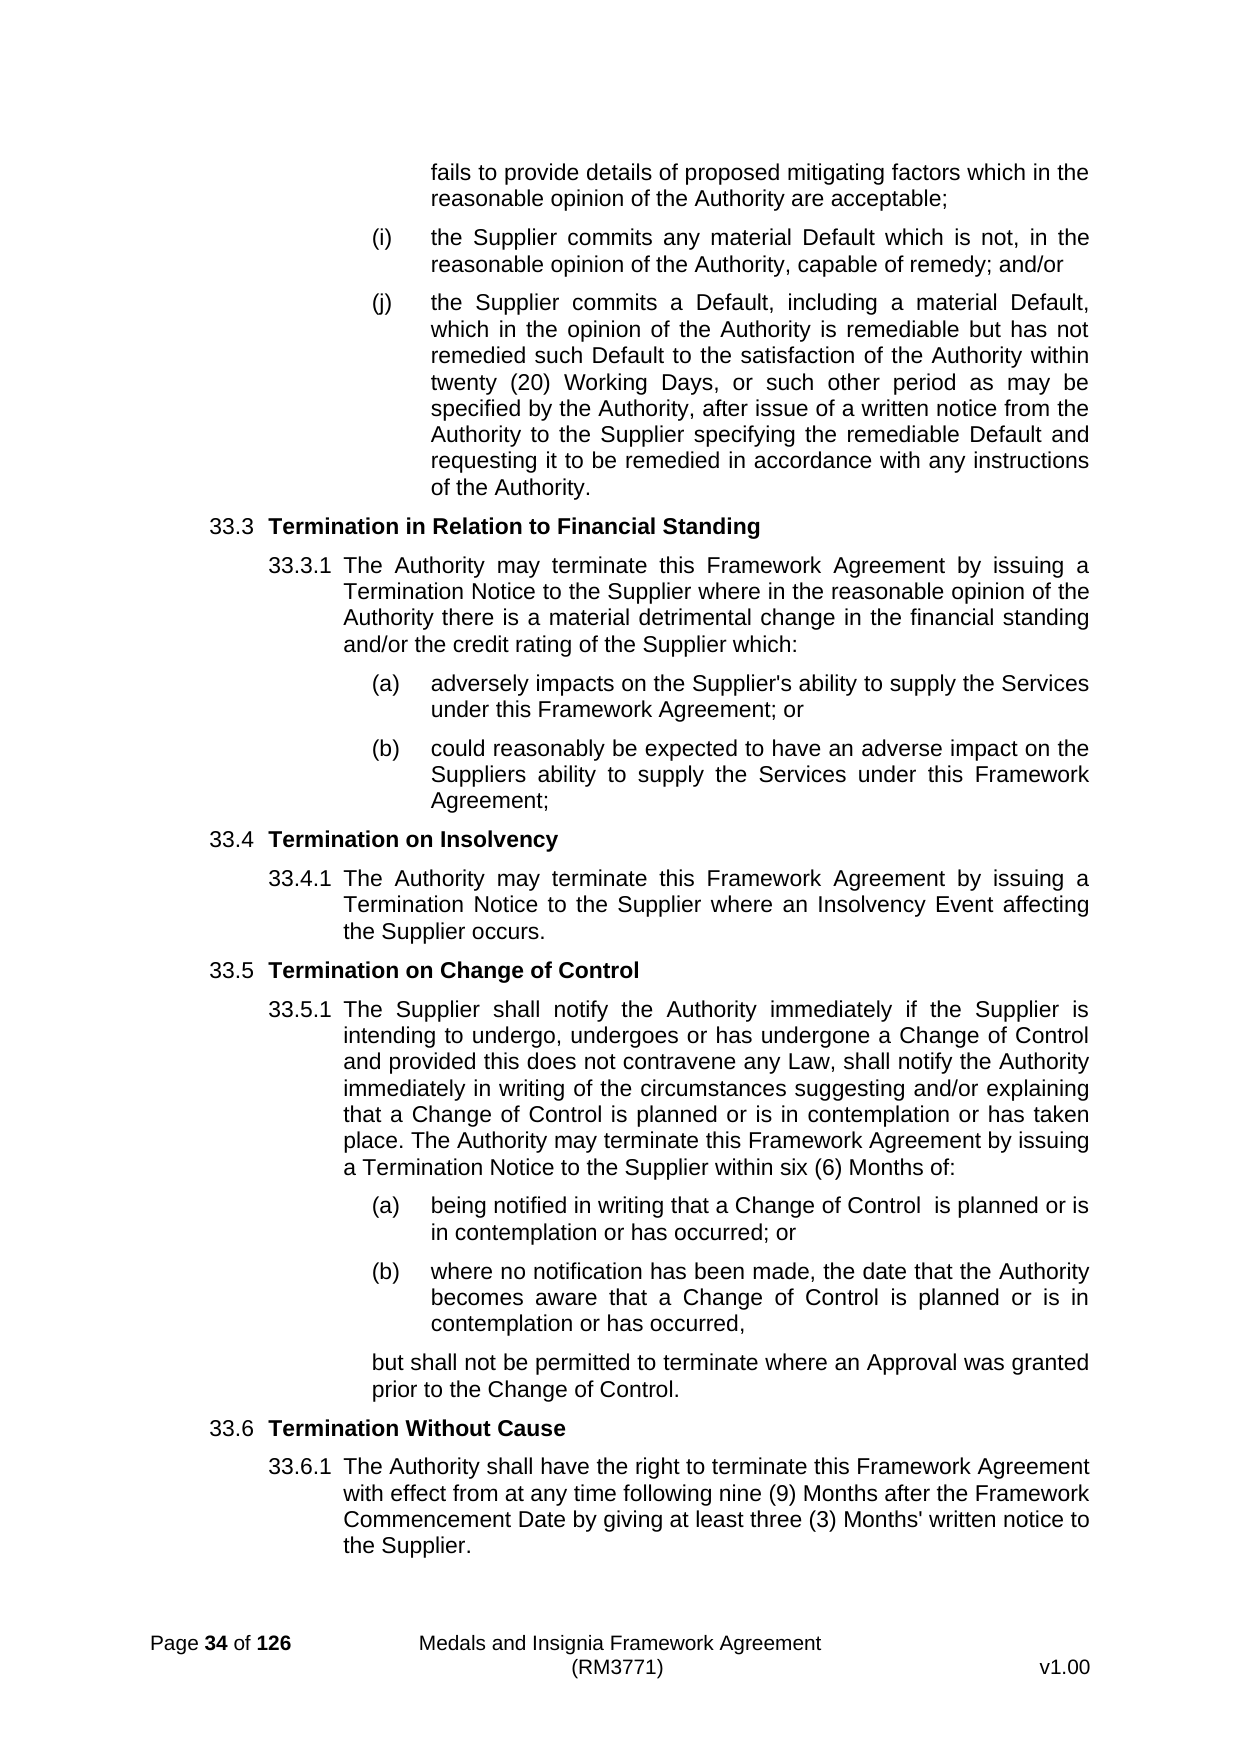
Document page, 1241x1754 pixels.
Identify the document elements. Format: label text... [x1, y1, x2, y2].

text The Authority may terminate this Framework Agreement by issuing a Termination Notice to the Supplier where in the reasonable opinion of the Authority there is a material detrimental change in the financial standing and/or the credit rating of the Supplier which: [268, 552, 1090, 657]
subtitle Termination on Change of Control [209, 957, 1090, 983]
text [372, 159, 1090, 212]
text the Supplier commits a Default, including a material Default, which in the opinion of the Authority is remediable but has not remedied such Default to the satisfaction of the Authority within twenty (20) Working Days, or such other period as may be specified by the Authority, after issue of a written notice from the Authority to the Supplier specifying the remediable Default and requesting it to be remedied in accordance with any instructions of the Authority. [372, 289, 1090, 500]
subtitle Termination Without Cause [209, 1414, 1090, 1441]
subtitle Termination in Relation to Financial Standing [209, 513, 1090, 539]
text the Supplier commits any material Default which is not, in the reasonable opinion of the Authority, capable of remedy; and/or [372, 224, 1090, 277]
text The Authority may terminate this Framework Agreement by issuing a Termination Notice to the Supplier where an Insolvency Event affecting the Supplier occurs. [268, 865, 1090, 944]
text could reasonably be expected to have an adverse impact on the Suppliers ability to supply the Services under this Framework Agreement; [372, 735, 1090, 814]
subtitle Termination on Insolvency [209, 826, 1090, 853]
text adversely impacts on the Supplier's ability to supply the Services under this Framework Agreement; or [372, 669, 1090, 722]
text The Authority shall have the right to terminate this Framework Agreement with effect from at any time following nine (9) Months after the Framework Commencement Date by giving at least three (3) Months' written notice to the Supplier. [268, 1453, 1090, 1559]
text The Supplier shall notify the Authority immediately if the Supplier is intending to undergo, undergoes or has undergone a Change of Control and provided this does not contravene any Law, shall notify the Authority immediately in writing of the circumstances suggesting and/or explaining that a Change of Control is planned or is in contemplation or has taken place. The Authority may terminate this Framework Agreement by issuing a Termination Notice to the Supplier within six (6) Months of: [268, 996, 1090, 1180]
text being notified in writing that a Change of Control is planned or is in contemplation or has occurred; or [372, 1192, 1090, 1245]
text where no notification has been made, the date that the Authority becomes aware that a Change of Control is planned or is in contemplation or has occurred, [372, 1258, 1090, 1337]
text but shall not be permitted to terminate where an Approval was granted prior to the Change of Control. [372, 1349, 1090, 1402]
